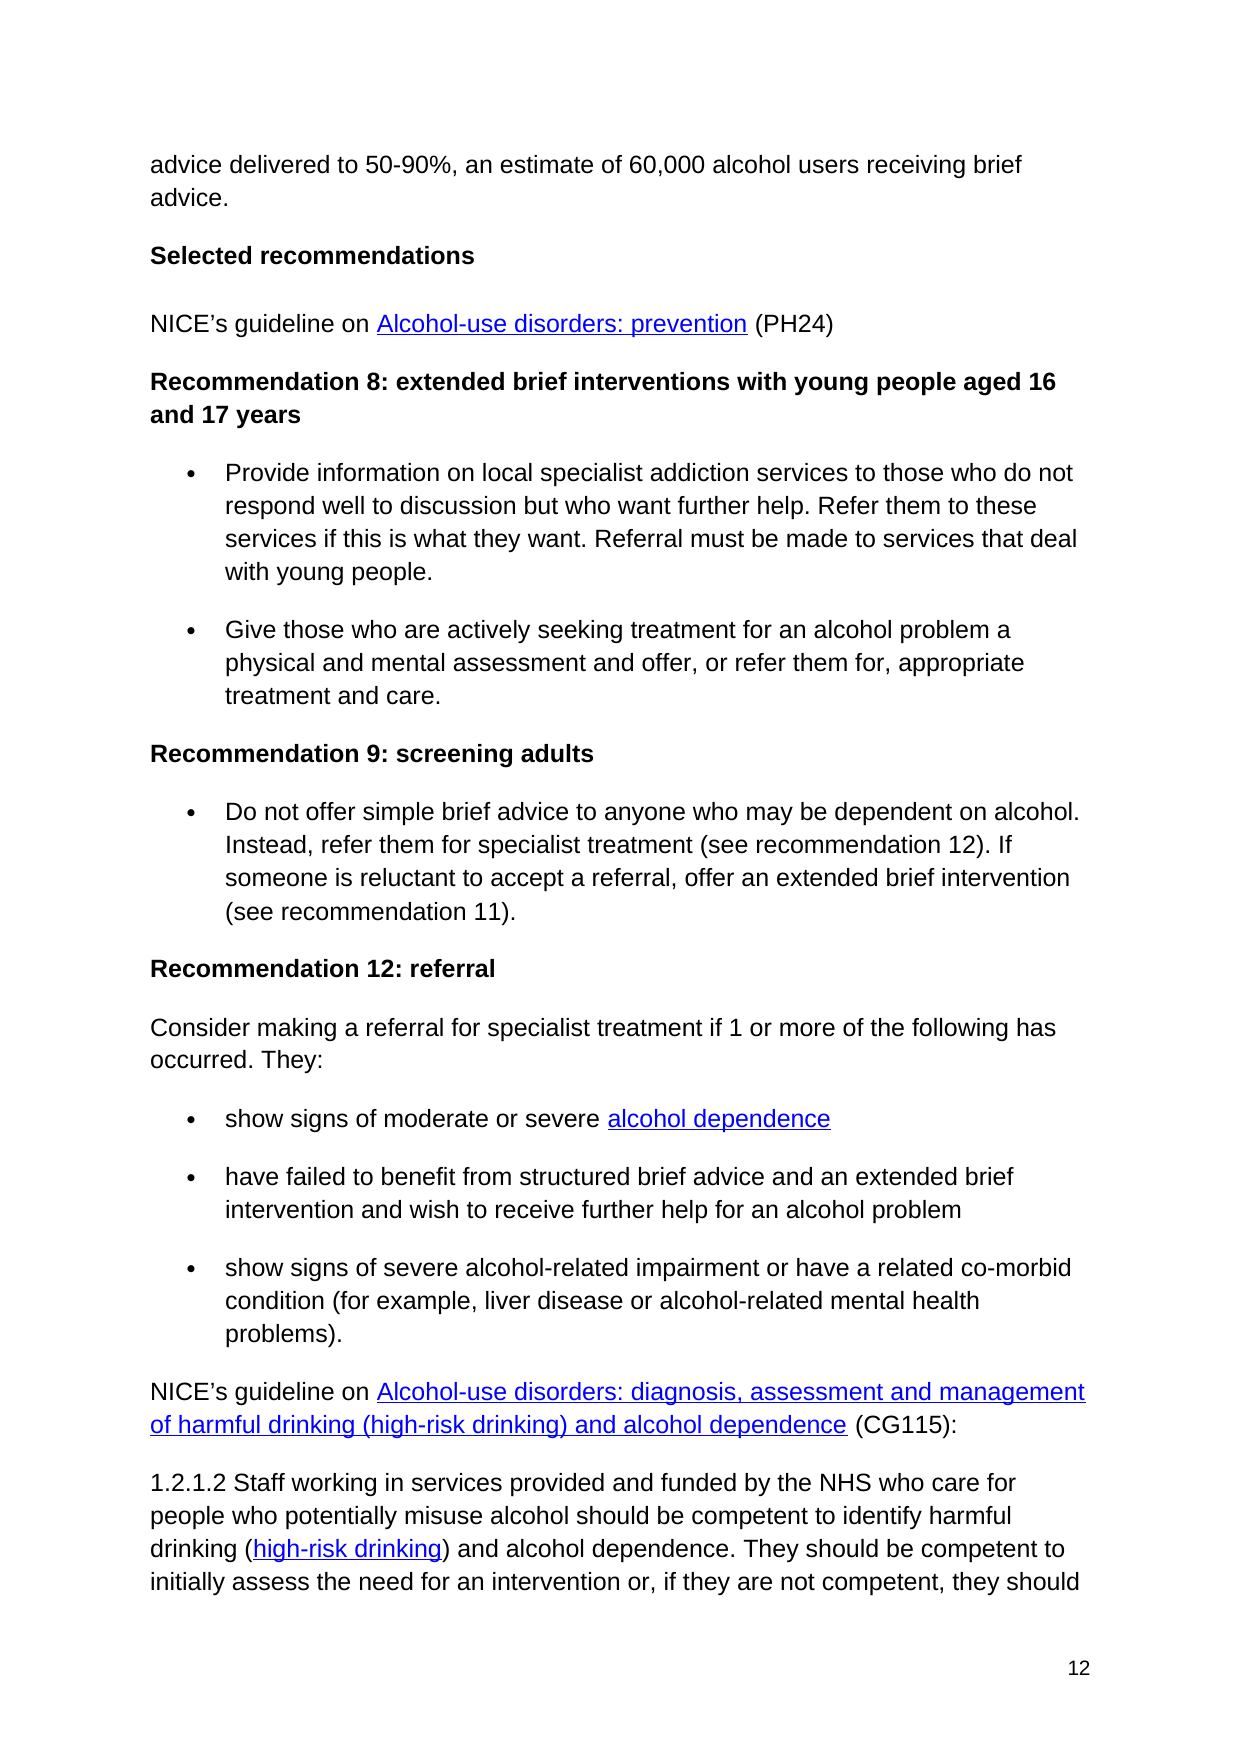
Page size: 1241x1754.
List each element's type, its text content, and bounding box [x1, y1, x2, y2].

list show signs of severe alcohol-related impairment or have a related co-morbid condition (for example, liver disease or alcohol-related mental health problems). [187, 1253, 1090, 1347]
text Consider making a referral for specialist treatment if 1 or more of the following has occurred. They: [150, 1012, 1090, 1074]
text Recommendation 8: extended brief interventions with young people aged 16 and 17 years [150, 367, 1090, 429]
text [150, 150, 1090, 212]
list Do not offer simple brief advice to anyone who may be dependent on alcohol. Instead, refer them for specialist treatment (see recommendation 12). If someone is reluctant to accept a referral, offer an extended brief intervention (see recommendation 11). [187, 797, 1090, 925]
text Recommendation 9: screening adults [150, 739, 1090, 768]
list Give those who are actively seeking treatment for an alcohol problem a physical and mental assessment and offer, or refer them for, appropriate treatment and care. [187, 615, 1090, 710]
list show signs of moderate or severe alcohol dependence [187, 1103, 1090, 1132]
text NICE’s guideline on Alcohol-use disorders: prevention (PH24) [150, 309, 1090, 338]
list Provide information on local specialist addiction services to those who do not respond well to discussion but who want further help. Refer them to these services if this is what they want. Referral must be made to services that deal with young people. [187, 458, 1090, 586]
subtitle Selected recommendations [150, 241, 1090, 270]
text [150, 1468, 1090, 1596]
list have failed to benefit from structured brief advice and an extended brief intervention and wish to receive further help for an alcohol problem [187, 1162, 1090, 1223]
text Recommendation 12: referral [150, 954, 1090, 983]
text NICE’s guideline on Alcohol-use disorders: diagnosis, assessment and management of harmful drinking (high-risk drinking) and alcohol dependence (CG115): [150, 1377, 1090, 1438]
